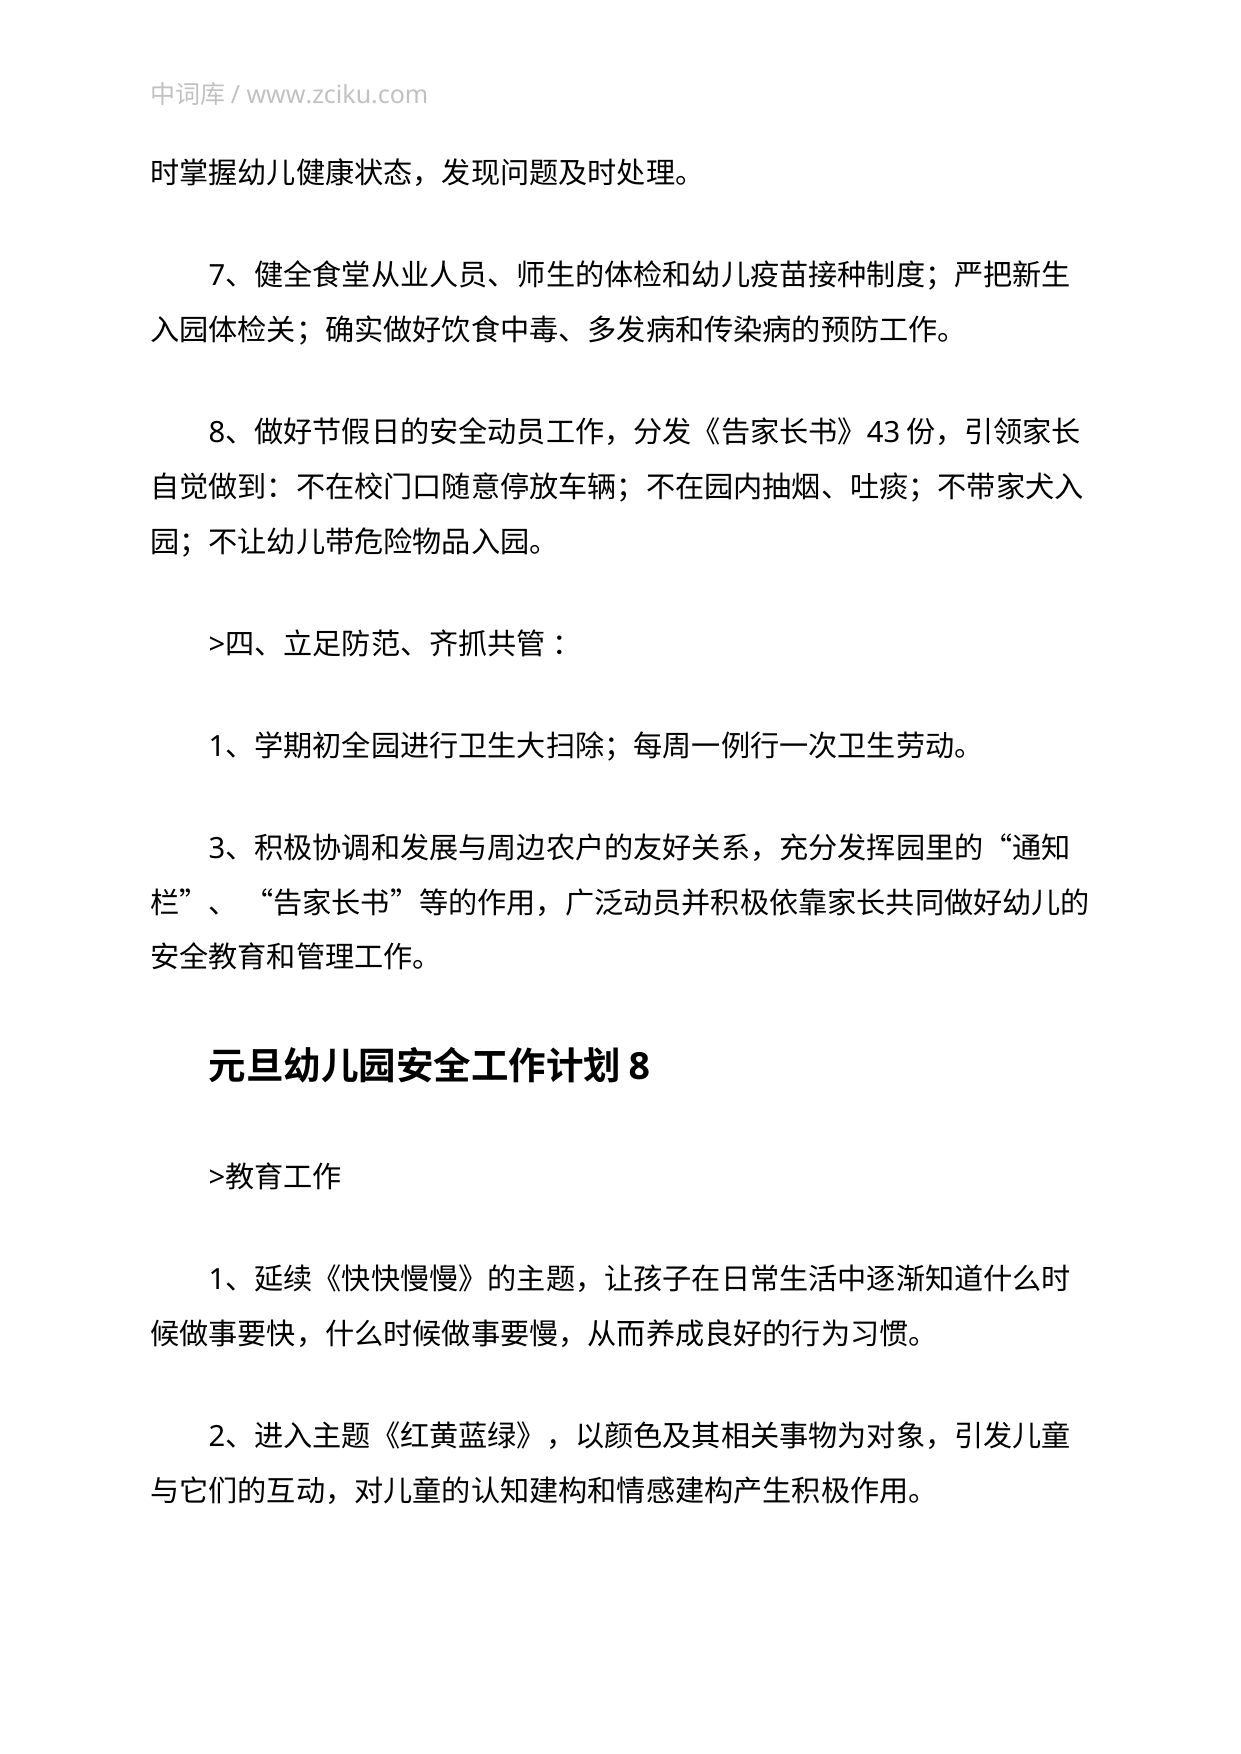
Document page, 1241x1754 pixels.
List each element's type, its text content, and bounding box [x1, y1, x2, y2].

text 8、做好节假日的安全动员工作，分发《告家长书》43份，引领家长自觉做到：不在校门口随意停放车辆；不在园内抽烟、吐痰；不带家犬入园；不让幼儿带危险物品入园。 [150, 408, 1090, 561]
text 2、进入主题《红黄蓝绿》，以颜色及其相关事物为对象，引发儿童与它们的互动，对儿童的认知建构和情感建构产生积极作用。 [150, 1412, 1090, 1509]
text 1、学期初全园进行卫生大扫除；每周一例行一次卫生劳动。 [150, 722, 1090, 764]
text 元旦幼儿园安全工作计划8 [150, 1036, 1090, 1090]
text >四、立足防范、齐抓共管 ： [150, 620, 1090, 663]
text 3、积极协调和发展与周边农户的友好关系，充分发挥园里的“通知栏”、 “告家长书”等的作用，广泛动员并积极依靠家长共同做好幼儿的安全教育和管理工作。 [150, 824, 1090, 976]
text 7、健全食堂从业人员、师生的体检和幼儿疫苗接种制度；严把新生入园体检关；确实做好饮食中毒、多发病和传染病的预防工作。 [150, 252, 1090, 349]
text 1、延续《快快慢慢》的主题，让孩子在日常生活中逐渐知道什么时候做事要快，什么时候做事要慢，从而养成良好的行为习惯。 [150, 1255, 1090, 1353]
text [150, 150, 1090, 192]
text >教育工作 [150, 1153, 1090, 1196]
